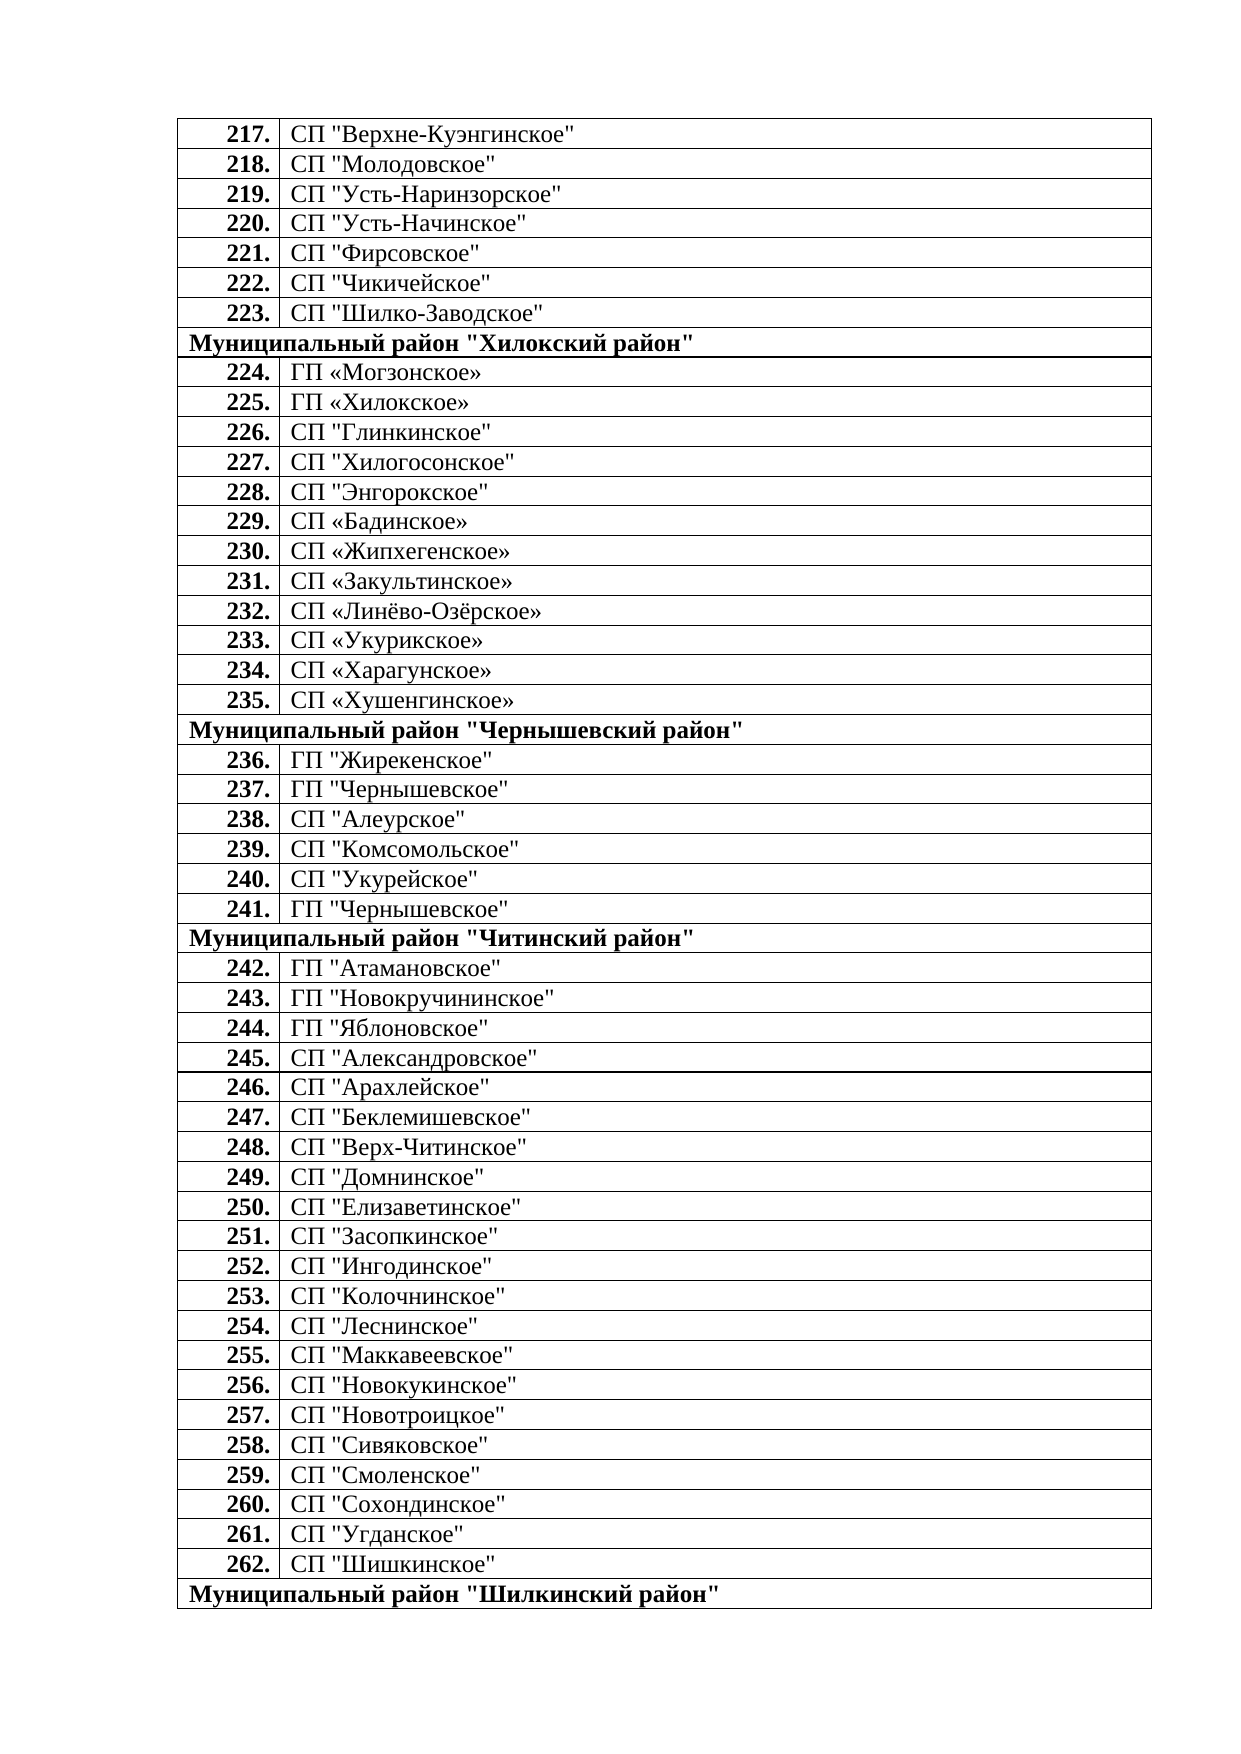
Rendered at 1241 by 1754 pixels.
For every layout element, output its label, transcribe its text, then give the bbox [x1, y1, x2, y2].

table_cell СП «Линёво-Озёрское» [280, 596, 1151, 624]
table_cell [178, 1490, 279, 1518]
table_cell СП «Жипхегенское» [280, 536, 1151, 565]
table_cell [178, 1281, 279, 1310]
table_cell СП "Чикичейское" [280, 268, 1151, 297]
table_cell СП "Маккавеевское" [280, 1341, 1151, 1369]
table_cell [178, 745, 279, 773]
table_cell Муниципальный район "Шилкинский район" [178, 1579, 1151, 1608]
table_cell [178, 506, 279, 535]
table_cell [178, 596, 279, 624]
table_cell СП "Александровское" [280, 1043, 1151, 1071]
table_cell [178, 655, 279, 684]
table_cell СП "Верхне-Куэнгинское" [280, 119, 1151, 148]
table_cell СП "Леснинское" [280, 1311, 1151, 1339]
table_cell [178, 387, 279, 416]
table_cell [178, 477, 279, 505]
table_cell [178, 447, 279, 476]
table_cell ГП "Новокручининское" [280, 983, 1151, 1012]
table_cell [178, 1341, 279, 1369]
table_cell [178, 358, 279, 386]
table_cell [178, 1251, 279, 1280]
table_cell СП "Беклемишевское" [280, 1102, 1151, 1131]
table_cell [178, 626, 279, 654]
table_cell СП "Энгорокское" [280, 477, 1151, 505]
table_cell [178, 1102, 279, 1131]
table_cell Муниципальный район "Читинский район" [178, 924, 1151, 952]
table_cell СП "Ингодинское" [280, 1251, 1151, 1280]
table_cell [178, 566, 279, 595]
table_cell СП «Укурикское» [280, 626, 1151, 654]
table_cell СП "Усть-Начинское" [280, 209, 1151, 237]
table_cell ГП «Хилокское» [280, 387, 1151, 416]
table_cell СП "Домнинское" [280, 1162, 1151, 1191]
table_cell [178, 1519, 279, 1548]
table_cell [178, 1370, 279, 1399]
table_cell СП "Шишкинское" [280, 1549, 1151, 1578]
table_cell СП "Новотроицкое" [280, 1400, 1151, 1429]
table_cell [178, 1221, 279, 1250]
table_cell СП "Елизаветинское" [280, 1192, 1151, 1220]
table_cell [178, 417, 279, 446]
table_cell [178, 119, 279, 148]
table_cell [178, 1013, 279, 1042]
table_cell ГП "Чернышевское" [280, 894, 1151, 922]
table_cell ГП "Атамановское" [280, 953, 1151, 982]
table_cell [178, 1549, 279, 1578]
table_cell [178, 864, 279, 893]
table_cell СП "Фирсовское" [280, 238, 1151, 267]
table_cell [178, 834, 279, 863]
table_cell [178, 804, 279, 833]
table_cell СП "Комсомольское" [280, 834, 1151, 863]
table_cell СП "Колочнинское" [280, 1281, 1151, 1310]
table_cell СП «Хушенгинское» [280, 685, 1151, 714]
table_cell СП «Закультинское» [280, 566, 1151, 595]
table_cell [178, 179, 279, 207]
table_cell СП "Сохондинское" [280, 1490, 1151, 1518]
table_cell ГП "Жирекенское" [280, 745, 1151, 773]
table_cell [178, 238, 279, 267]
table_cell ГП "Чернышевское" [280, 775, 1151, 803]
table_cell [178, 1430, 279, 1459]
table_cell СП "Угданское" [280, 1519, 1151, 1548]
table_cell [178, 1460, 279, 1488]
table_cell [178, 1311, 279, 1339]
table_cell [178, 1073, 279, 1101]
table_cell СП "Молодовское" [280, 149, 1151, 178]
table_cell ГП «Могзонское» [280, 358, 1151, 386]
table_cell [178, 775, 279, 803]
table_cell [178, 536, 279, 565]
table_cell СП "Арахлейское" [280, 1073, 1151, 1101]
table_cell СП "Глинкинское" [280, 417, 1151, 446]
table_cell СП "Засопкинское" [280, 1221, 1151, 1250]
table_cell ГП "Яблоновское" [280, 1013, 1151, 1042]
table_cell [178, 953, 279, 982]
table_cell СП "Шилко-Заводское" [280, 298, 1151, 327]
table_cell [178, 685, 279, 714]
table_cell [178, 298, 279, 327]
table_cell [178, 149, 279, 178]
table_cell СП "Сивяковское" [280, 1430, 1151, 1459]
table_cell СП "Новокукинское" [280, 1370, 1151, 1399]
table_cell [178, 1400, 279, 1429]
table_cell [178, 1162, 279, 1191]
table_cell СП «Харагунское» [280, 655, 1151, 684]
table_cell [178, 1132, 279, 1161]
table_cell [178, 209, 279, 237]
table_cell [178, 894, 279, 922]
table_cell СП "Хилогосонское" [280, 447, 1151, 476]
table_cell [178, 1192, 279, 1220]
table_cell Муниципальный район "Чернышевский район" [178, 715, 1151, 744]
table_cell СП «Бадинское» [280, 506, 1151, 535]
table_cell [178, 983, 279, 1012]
table_cell СП "Усть-Наринзорское" [280, 179, 1151, 207]
table_cell СП "Верх-Читинское" [280, 1132, 1151, 1161]
table_cell Муниципальный район "Хилокский район" [178, 328, 1151, 356]
table_cell СП "Смоленское" [280, 1460, 1151, 1488]
table_cell [178, 1043, 279, 1071]
table_cell СП "Укурейское" [280, 864, 1151, 893]
table_cell СП "Алеурское" [280, 804, 1151, 833]
table_cell [178, 268, 279, 297]
